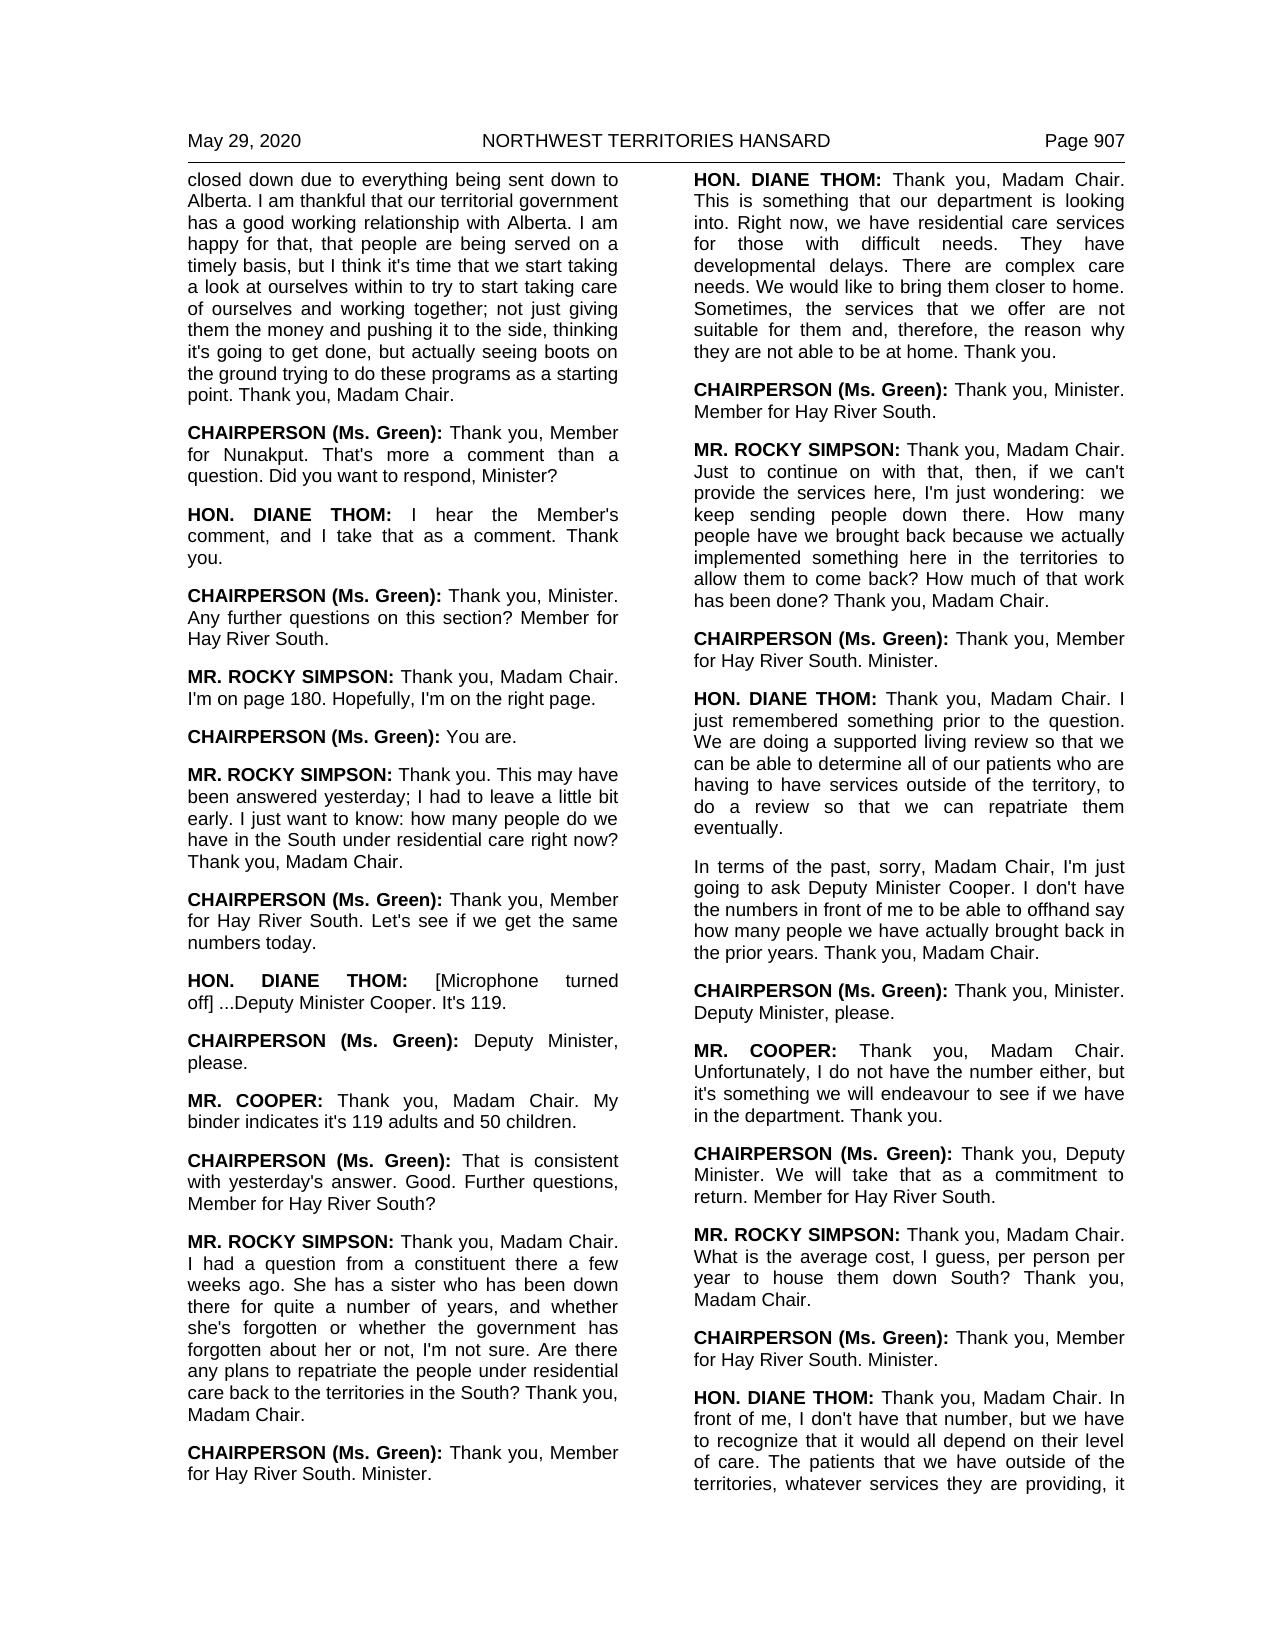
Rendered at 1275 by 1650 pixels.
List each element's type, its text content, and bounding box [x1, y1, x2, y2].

text CHAIRPERSON (Ms. Green): You are. [187, 726, 619, 748]
text CHAIRPERSON (Ms. Green): That is consistent with yesterday's answer. Good. Further questions, Member for Hay River South? [187, 1149, 619, 1214]
text CHAIRPERSON (Ms. Green): Thank you, Member for Hay River South. Minister. [694, 628, 1125, 671]
text MR. COOPER: Thank you, Madam Chair. My binder indicates it's 119 adults and 50 children. [187, 1090, 619, 1133]
text CHAIRPERSON (Ms. Green): Thank you, Minister. Any further questions on this section? Member for Hay River South. [187, 585, 619, 649]
text MR. ROCKY SIMPSON: Thank you, Madam Chair. I'm on page 180. Hopefully, I'm on the right page. [187, 666, 619, 709]
text CHAIRPERSON (Ms. Green): Thank you, Minister. Deputy Minister, please. [694, 980, 1125, 1023]
text MR. COOPER: Thank you, Madam Chair. Unfortunately, I do not have the number either, but it's something we will endeavour to see if we have in the department. Thank you. [694, 1040, 1125, 1126]
text CHAIRPERSON (Ms. Green): Thank you, Member for Nunakput. That's more a comment than a question. Did you want to respond, Minister? [187, 422, 619, 487]
text HON. DIANE THOM: Thank you, Madam Chair. This is something that our department is looking into. Right now, we have residential care services for those with difficult needs. They have developmental delays. There are complex care needs. We would like to bring them closer to home. Sometimes, the services that we offer are not suitable for them and, therefore, the reason why they are not able to be at home. Thank you. [694, 168, 1125, 362]
text HON. DIANE THOM: Thank you, Madam Chair. I just remembered something prior to the question. We are doing a supported living review so that we can be able to determine all of our patients who are having to have services outside of the territory, to do a review so that we can repatriate them eventually. [694, 688, 1125, 839]
text CHAIRPERSON (Ms. Green): Thank you, Member for Hay River South. Let's see if we get the same numbers today. [187, 889, 619, 953]
text CHAIRPERSON (Ms. Green): Thank you, Member for Hay River South. Minister. [694, 1327, 1125, 1370]
text MR. ROCKY SIMPSON: Thank you, Madam Chair. I had a question from a constituent there a few weeks ago. She has a sister who has been down there for quite a number of years, and whether she's forgotten or whether the government has forgotten about her or not, I'm not sure. Are there any plans to repatriate the people under residential care back to the territories in the South? Thank you, Madam Chair. [187, 1231, 619, 1425]
text HON. DIANE THOM: I hear the Member's comment, and I take that as a comment. Thank you. [187, 503, 619, 568]
text CHAIRPERSON (Ms. Green): Thank you, Deputy Minister. We will take that as a commitment to return. Member for Hay River South. [694, 1143, 1125, 1207]
text CHAIRPERSON (Ms. Green): Deputy Minister, please. [187, 1030, 619, 1073]
text MR. ROCKY SIMPSON: Thank you, Madam Chair. What is the average cost, I guess, per person per year to house them down South? Thank you, Madam Chair. [694, 1224, 1125, 1310]
text CHAIRPERSON (Ms. Green): Thank you, Member for Hay River South. Minister. [187, 1442, 619, 1485]
text MR. ROCKY SIMPSON: Thank you. This may have been answered yesterday; I had to leave a little bit early. I just want to know: how many people do we have in the South under residential care right now? Thank you, Madam Chair. [187, 764, 619, 872]
text CHAIRPERSON (Ms. Green): Thank you, Minister. Member for Hay River South. [694, 379, 1125, 422]
text HON. DIANE THOM: [Microphone turned off] ...Deputy Minister Cooper. It's 119. [187, 970, 619, 1013]
text MR. ROCKY SIMPSON: Thank you, Madam Chair. Just to continue on with that, then, if we can't provide the services here, I'm just wondering: we keep sending people down there. How many people have we brought back because we actually implemented something here in the territories to allow them to come back? How much of that work has been done? Thank you, Madam Chair. [694, 439, 1125, 611]
text In terms of the past, sorry, Madam Chair, I'm just going to ask Deputy Minister Cooper. I don't have the numbers in front of me to be able to offhand say how many people we have actually brought back in the prior years. Thank you, Madam Chair. [694, 855, 1125, 963]
